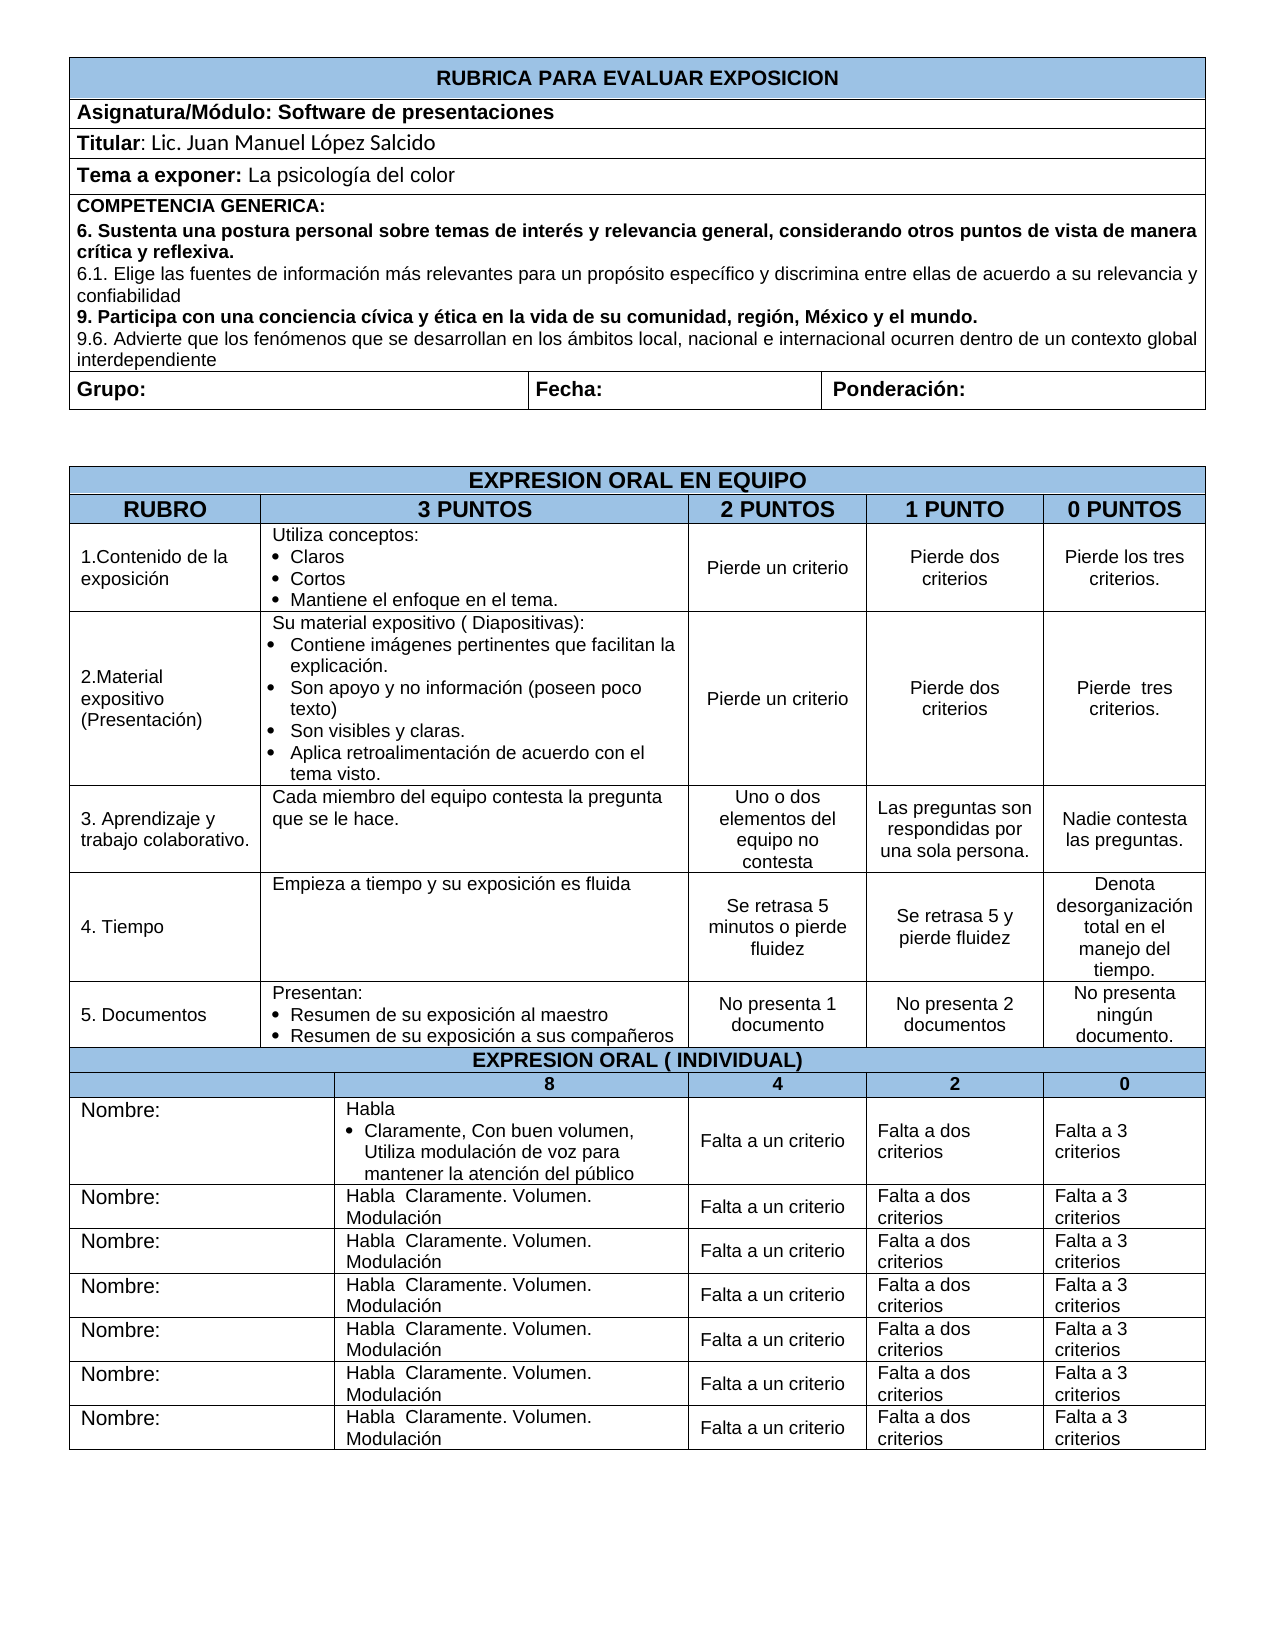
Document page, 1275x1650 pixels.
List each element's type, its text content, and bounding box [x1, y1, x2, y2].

table_cell Habla Claramente. Volumen. Modulación [335, 1274, 688, 1317]
table_cell Falta a 3 criterios [1044, 1274, 1205, 1317]
table_cell Falta a dos criterios [867, 1229, 1043, 1272]
table_cell Las preguntas son respondidas por una sola persona. [867, 786, 1043, 872]
table_cell Pierde dos criterios [867, 524, 1043, 611]
table_cell Falta a un criterio [689, 1318, 866, 1361]
table_cell Falta a dos criterios [867, 1098, 1043, 1184]
table_cell Pierde un criterio [689, 524, 866, 611]
table_cell 4 [689, 1073, 866, 1097]
table_cell Nombre: [70, 1185, 334, 1228]
table_cell Pierde un criterio [689, 612, 866, 785]
table_cell Pierde dos criterios [867, 612, 1043, 785]
table_cell Su material expositivo ( Diapositivas): Contiene imágenes pertinentes que facilitan la explicación. Son apoyo y no información (poseen poco texto) Son visibles y claras. Aplica retroalimentación de acuerdo con el tema visto. [261, 612, 688, 785]
table_cell Pierde los tres criterios. [1044, 524, 1205, 611]
table_cell Nombre: [70, 1406, 334, 1449]
table_cell 2.Material expositivo (Presentación) [70, 612, 260, 785]
table_cell Falta a dos criterios [867, 1185, 1043, 1228]
table_cell EXPRESION ORAL ( INDIVIDUAL) [70, 1048, 1205, 1072]
table_cell Nombre: [70, 1229, 334, 1272]
table_cell No presenta ningún documento. [1044, 982, 1205, 1047]
table_cell Presentan: Resumen de su exposición al maestro Resumen de su exposición a sus compañeros [261, 982, 688, 1047]
table_cell [70, 1073, 334, 1097]
table_cell Falta a 3 criterios [1044, 1318, 1205, 1361]
table_cell Falta a dos criterios [867, 1318, 1043, 1361]
table_cell Habla Claramente. Volumen. Modulación [335, 1185, 688, 1228]
table_header EXPRESION ORAL EN EQUIPO [70, 467, 1205, 493]
table_cell Falta a un criterio [689, 1229, 866, 1272]
table_cell No presenta 2 documentos [867, 982, 1043, 1047]
table_cell Falta a 3 criterios [1044, 1229, 1205, 1272]
table_cell 1.Contenido de la exposición [70, 524, 260, 611]
table_cell Habla Claramente. Volumen. Modulación [335, 1362, 688, 1405]
table_cell Falta a 3 criterios [1044, 1098, 1205, 1184]
table_cell 1 PUNTO [867, 495, 1043, 523]
table_cell Nombre: [70, 1362, 334, 1405]
table_cell Falta a dos criterios [867, 1406, 1043, 1449]
table_cell Falta a un criterio [689, 1098, 866, 1184]
table_cell Pierde tres criterios. [1044, 612, 1205, 785]
table_cell 4. Tiempo [70, 873, 260, 981]
table_cell Habla Claramente. Volumen. Modulación [335, 1318, 688, 1361]
table_cell Cada miembro del equipo contesta la pregunta que se le hace. [261, 786, 688, 872]
table_cell 5. Documentos [70, 982, 260, 1047]
table_cell Utiliza conceptos: Claros Cortos Mantiene el enfoque en el tema. [261, 524, 688, 611]
table_cell Uno o dos elementos del equipo no contesta [689, 786, 866, 872]
table_header RUBRICA PARA EVALUAR EXPOSICION [70, 58, 1205, 98]
table_cell Asignatura/Módulo: Software de presentaciones [70, 100, 1205, 127]
table_cell 2 PUNTOS [689, 495, 866, 523]
table_cell 0 [1044, 1073, 1205, 1097]
table_cell Nombre: [70, 1318, 334, 1361]
table_cell COMPETENCIA GENERICA: 6. Sustenta una postura personal sobre temas de interés y relevancia general, considerando otros puntos de vista de manera crítica y reflexiva. 6.1. Elige las fuentes de información más relevantes para un propósito específico y discrimina entre ellas de acuerdo a su relevancia y confiabilidad 9. Participa con una conciencia cívica y ética en la vida de su comunidad, región, México y el mundo. 9.6. Advierte que los fenómenos que se desarrollan en los ámbitos local, nacional e internacional ocurren dentro de un contexto global interdependiente [70, 195, 1205, 371]
table_cell Falta a un criterio [689, 1185, 866, 1228]
table_cell Nadie contesta las preguntas. [1044, 786, 1205, 872]
table_cell No presenta 1 documento [689, 982, 866, 1047]
table_cell Habla Claramente. Volumen. Modulación [335, 1229, 688, 1272]
table_cell Ponderación: [822, 372, 1205, 409]
table_cell 3 PUNTOS [261, 495, 688, 523]
table_cell Habla Claramente, Con buen volumen, Utiliza modulación de voz para mantener la atención del público [335, 1098, 688, 1184]
table_cell Falta a un criterio [689, 1362, 866, 1405]
table_cell Se retrasa 5 y pierde fluidez [867, 873, 1043, 981]
table_cell Falta a 3 criterios [1044, 1362, 1205, 1405]
table_cell 2 [867, 1073, 1043, 1097]
table_cell 0 PUNTOS [1044, 495, 1205, 523]
table_cell Falta a 3 criterios [1044, 1185, 1205, 1228]
table_cell 3. Aprendizaje y trabajo colaborativo. [70, 786, 260, 872]
table_cell RUBRO [70, 495, 260, 523]
table_cell Falta a dos criterios [867, 1274, 1043, 1317]
table_cell Fecha: [529, 372, 821, 409]
table_cell Denota desorganización total en el manejo del tiempo. [1044, 873, 1205, 981]
table_cell Falta a 3 criterios [1044, 1406, 1205, 1449]
table_cell Empieza a tiempo y su exposición es fluida [261, 873, 688, 981]
table_cell Tema a exponer: La psicología del color [70, 159, 1205, 194]
table_cell Falta a dos criterios [867, 1362, 1043, 1405]
table_cell Nombre: [70, 1098, 334, 1184]
table_cell Falta a un criterio [689, 1406, 866, 1449]
table_cell Nombre: [70, 1274, 334, 1317]
table_cell Habla Claramente. Volumen. Modulación [335, 1406, 688, 1449]
table_cell Titular: Lic. Juan Manuel López Salcido [70, 129, 1205, 158]
table_cell Se retrasa 5 minutos o pierde fluidez [689, 873, 866, 981]
table_cell Grupo: [70, 372, 528, 409]
table_cell 8 [335, 1073, 688, 1097]
table_cell Falta a un criterio [689, 1274, 866, 1317]
